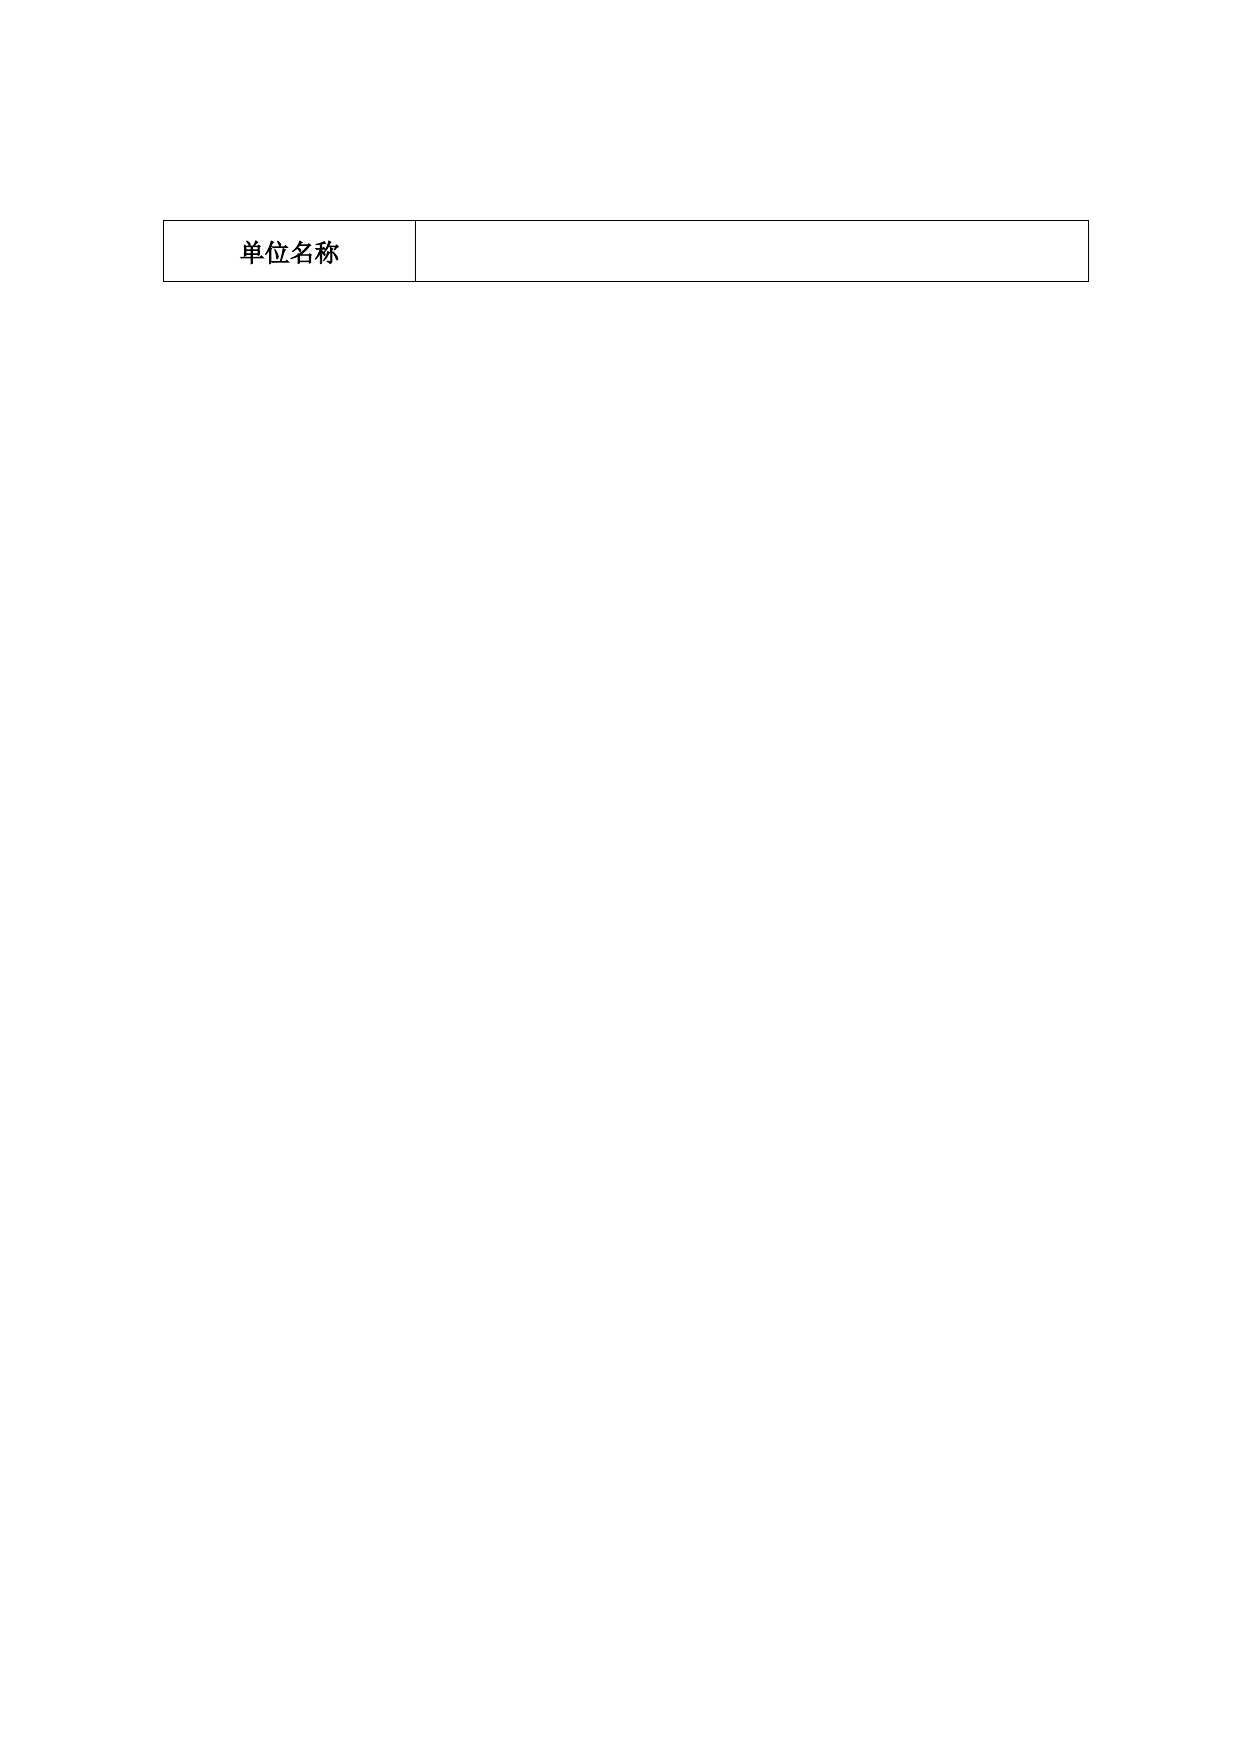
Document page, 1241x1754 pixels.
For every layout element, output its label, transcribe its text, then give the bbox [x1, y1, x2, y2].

table_header 单位名称 [164, 221, 415, 281]
table_header [416, 221, 1088, 281]
